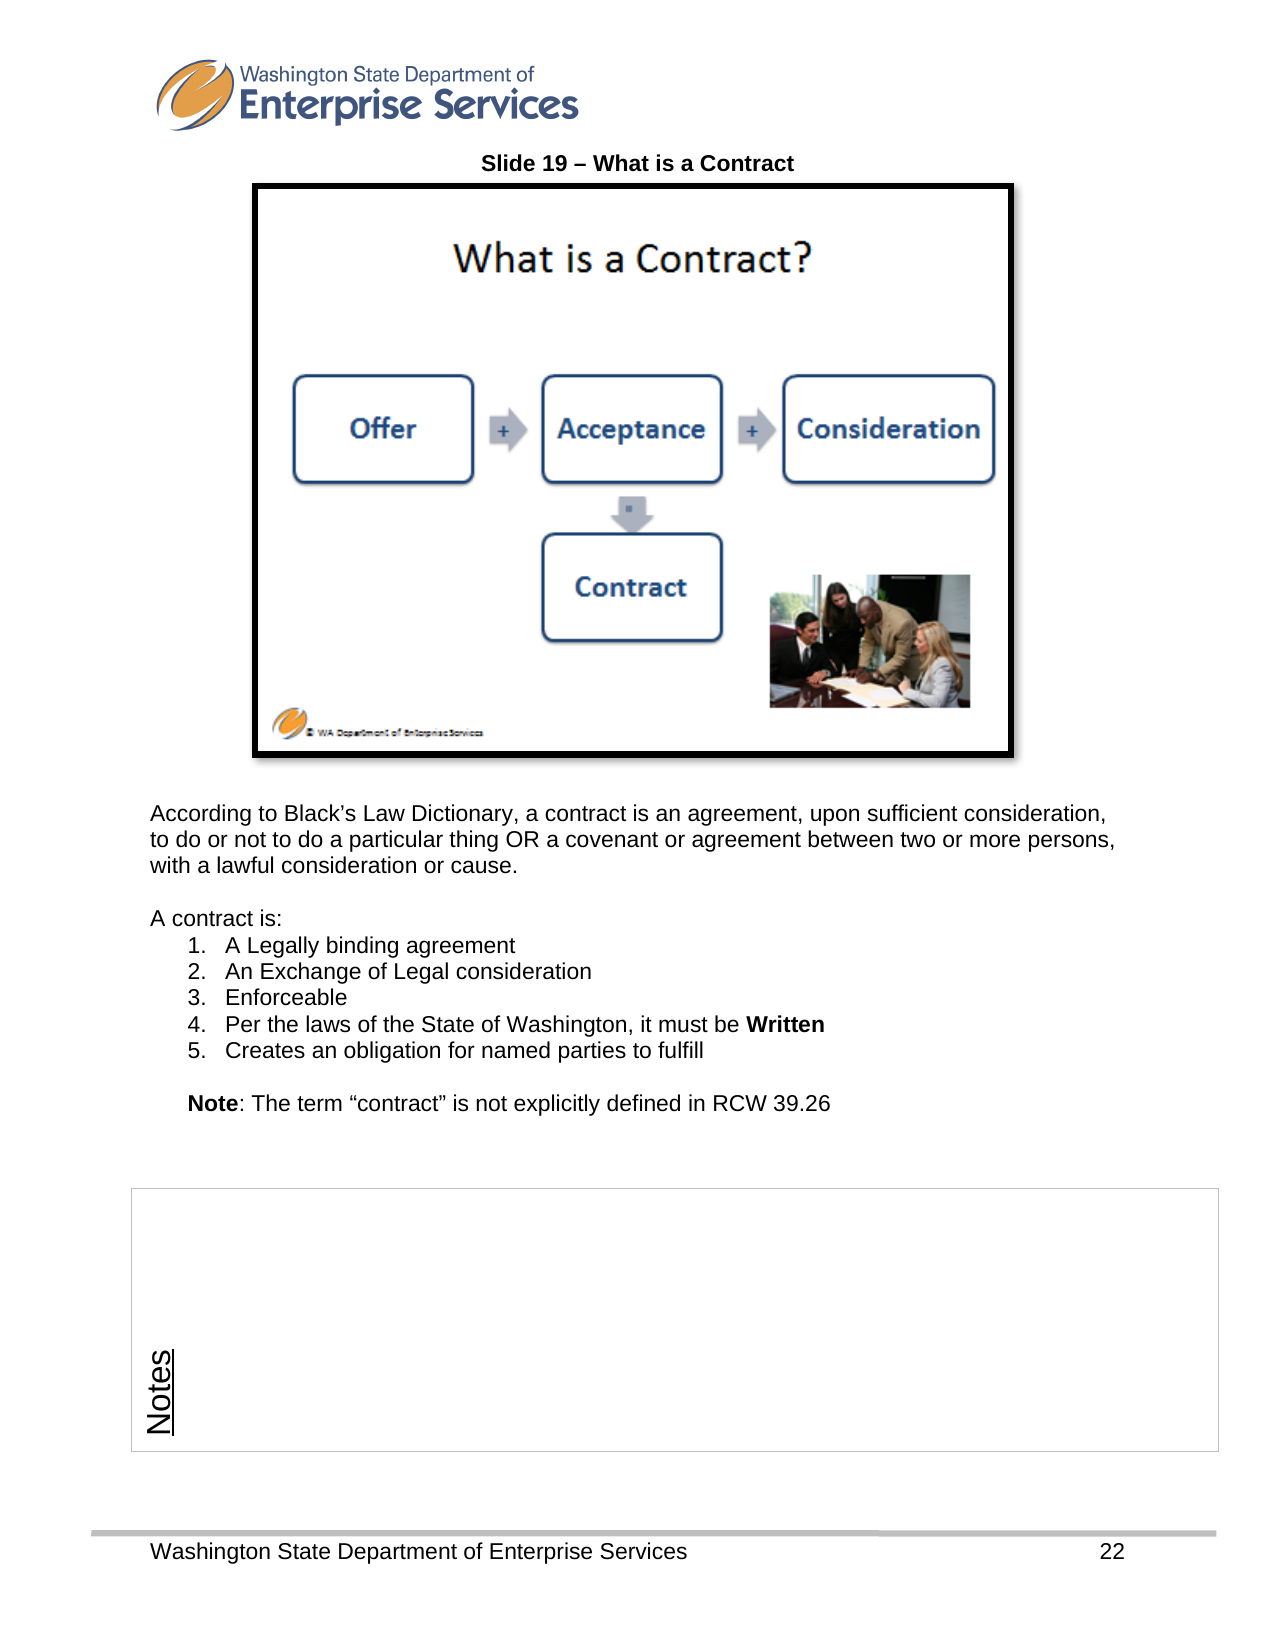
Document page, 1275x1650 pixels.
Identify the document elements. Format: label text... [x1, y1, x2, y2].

text A contract is: [150, 905, 1125, 932]
list Creates an obligation for named parties to fulfill [187, 1037, 1125, 1063]
list An Exchange of Legal consideration [187, 958, 1125, 984]
list Per the laws of the State of Washington, it must be Written [187, 1011, 1125, 1037]
list A Legally binding agreement [187, 932, 1125, 958]
picture [258, 189, 1008, 751]
text Note: The term “contract” is not explicitly defined in RCW 39.26 [187, 1090, 1125, 1116]
text Slide 19 – What is a Contract [150, 150, 1125, 176]
text According to Black’s Law Dictionary, a contract is an agreement, upon sufficient consideration, to do or not to do a particular thing OR a covenant or agreement between two or more persons, with a lawful consideration or cause. [150, 800, 1125, 879]
picture [150, 56, 583, 134]
list Enforceable [187, 984, 1125, 1011]
